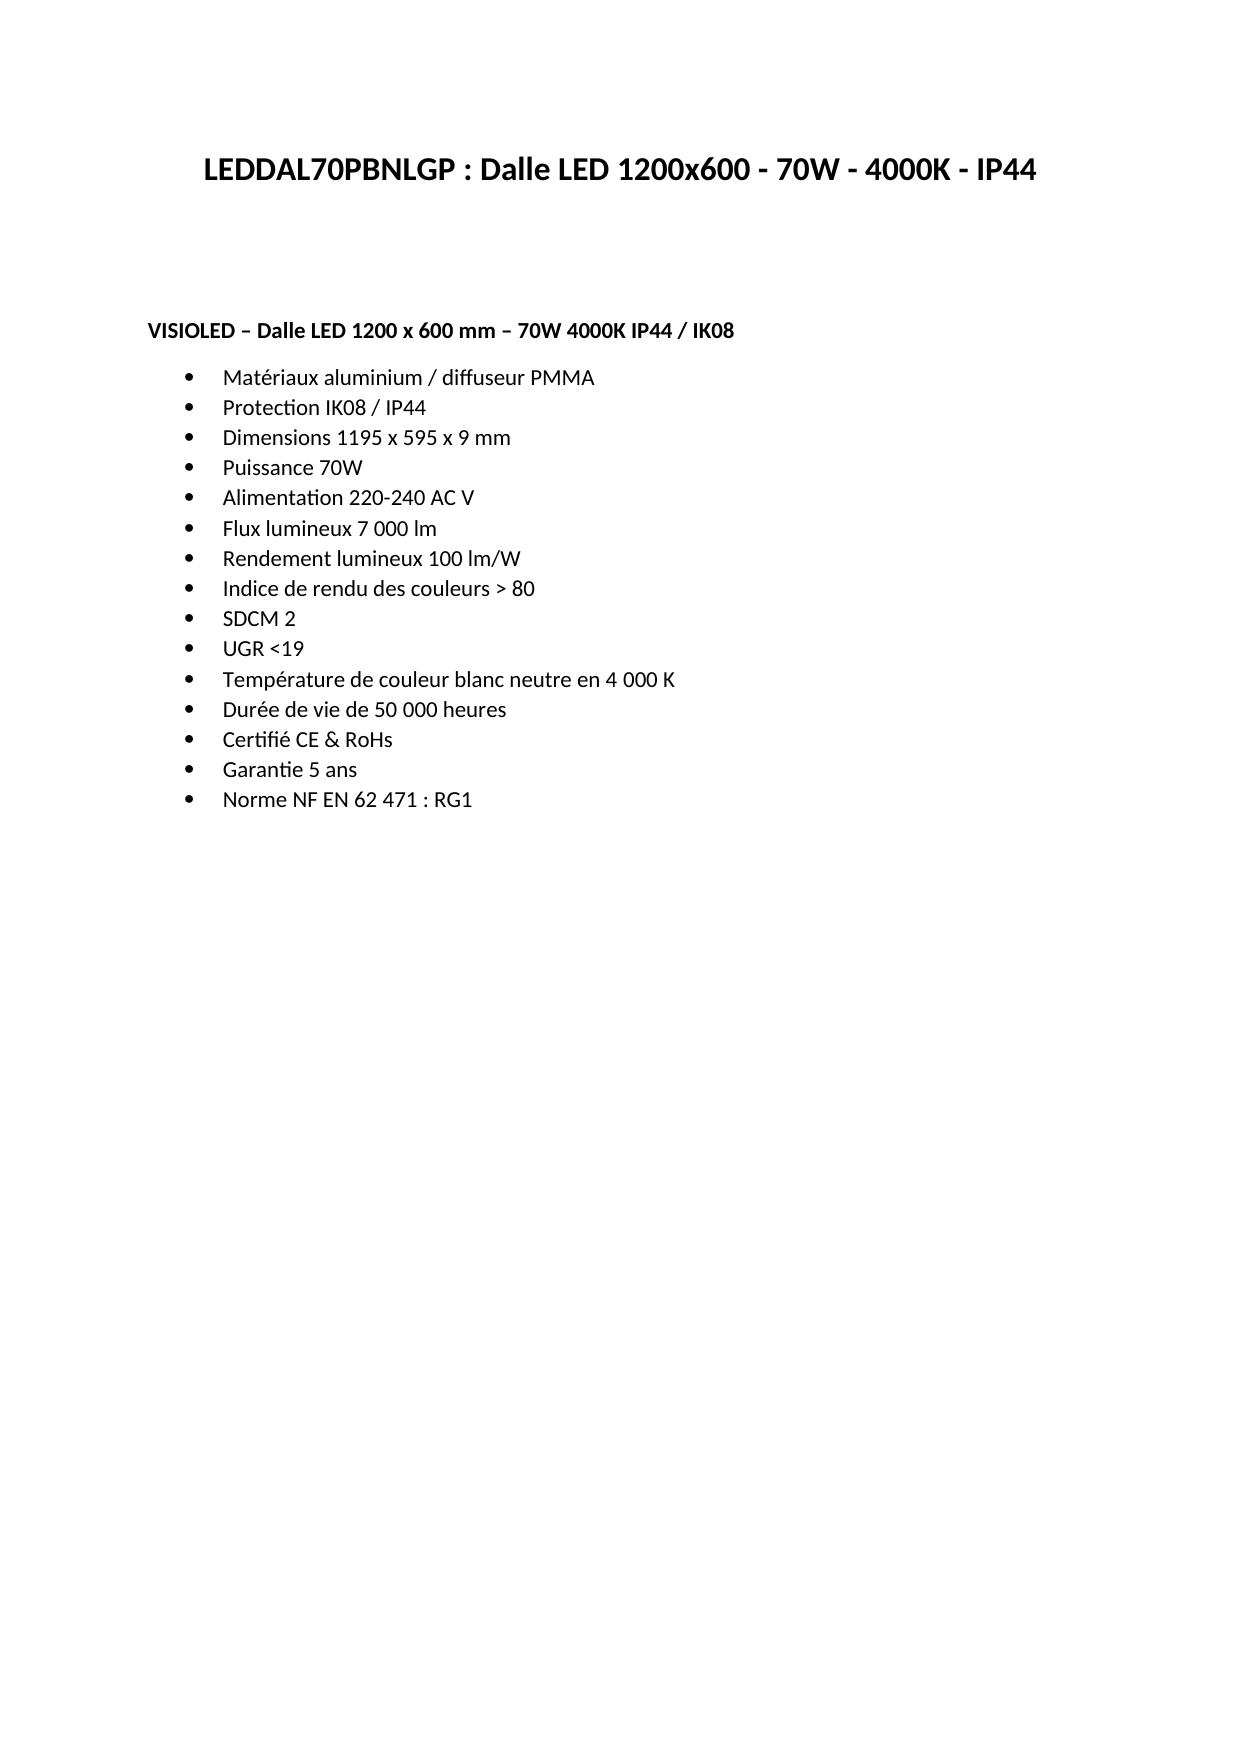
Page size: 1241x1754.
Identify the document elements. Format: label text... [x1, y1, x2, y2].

list Température de couleur blanc neutre en 4 000 K [185, 665, 1093, 693]
list Dimensions 1195 x 595 x 9 mm [185, 423, 1093, 451]
list Norme NF EN 62 471 : RG1 [185, 786, 1093, 813]
list Flux lumineux 7 000 lm [185, 514, 1093, 542]
list Rendement lumineux 100 lm/W [185, 544, 1093, 572]
list Matériaux aluminium / diffuseur PMMA [185, 363, 1093, 391]
list Protection IK08 / IP44 [185, 393, 1093, 421]
list Indice de rendu des couleurs > 80 [185, 574, 1093, 602]
list Alimentation 220-240 AC V [185, 483, 1093, 511]
list Durée de vie de 50 000 heures [185, 695, 1093, 723]
list Certifié CE & RoHs [185, 725, 1093, 753]
list Puissance 70W [185, 453, 1093, 481]
list UGR <19 [185, 634, 1093, 662]
list Garantie 5 ans [185, 755, 1093, 783]
text VISIOLED – Dalle LED 1200 x 600 mm – 70W 4000K IP44 / IK08 [148, 316, 1093, 344]
list SDCM 2 [185, 604, 1093, 632]
text LEDDAL70PBNLGP : Dalle LED 1200x600 - 70W - 4000K - IP44 [148, 148, 1093, 188]
